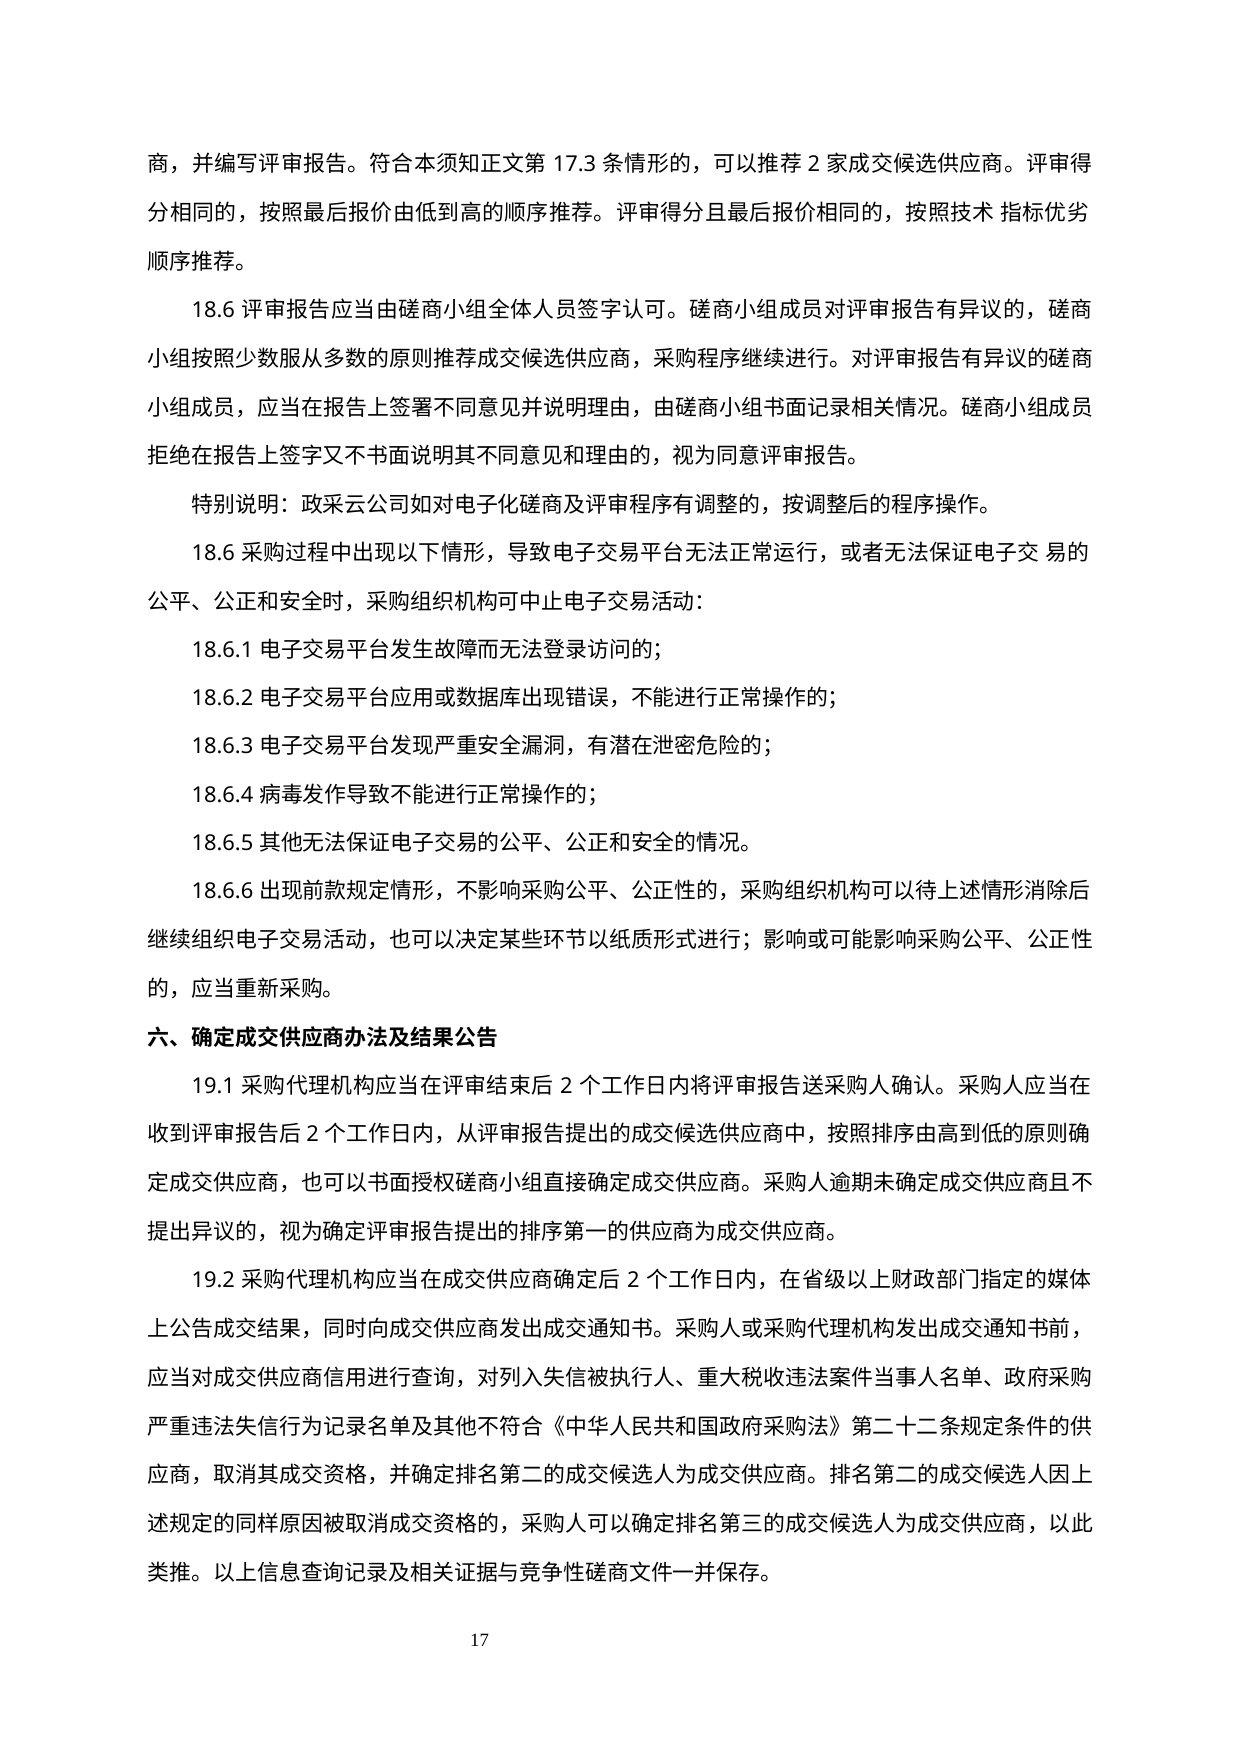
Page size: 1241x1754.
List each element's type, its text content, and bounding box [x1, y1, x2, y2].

text 18.6 评审报告应当由磋商小组全体人员签字认可。磋商小组成员对评审报告有异议的，磋商小组按照少数服从多数的原则推荐成交候选供应商，采购程序继续进行。对评审报告有异议的磋商小组成员，应当在报告上签署不同意见并说明理由，由磋商小组书面记录相关情况。磋商小组成员拒绝在报告上签字又不书面说明其不同意见和理由的，视为同意评审报告。 [148, 292, 1093, 470]
text 18.6.5 其他无法保证电子交易的公平、公正和安全的情况。 [148, 825, 1093, 857]
text 18.6.3 电子交易平台发现严重安全漏洞，有潜在泄密危险的； [148, 728, 1093, 761]
text 19.1 采购代理机构应当在评审结束后 2 个工作日内将评审报告送采购人确认。采购人应当在收到评审报告后 2 个工作日内，从评审报告提出的成交候选供应商中，按照排序由高到低的原则确定成交供应商，也可以书面授权磋商小组直接确定成交供应商。采购人逾期未确定成交供应商且不提出异议的，视为确定评审报告提出的排序第一的供应商为成交供应商。 [148, 1067, 1093, 1246]
text 18.6.6 出现前款规定情形，不影响采购公平、公正性的，采购组织机构可以待上述情形消除后继续组织电子交易活动，也可以决定某些环节以纸质形式进行；影响或可能影响采购公平、公正性的，应当重新采购。 [148, 873, 1093, 1003]
text 18.6 采购过程中出现以下情形，导致电子交易平台无法正常运行，或者无法保证电子交 易的公平、公正和安全时，采购组织机构可中止电子交易活动： [148, 534, 1093, 616]
text 六、确定成交供应商办法及结果公告 [148, 1019, 1093, 1052]
text 18.6.4 病毒发作导致不能进行正常操作的； [148, 777, 1093, 809]
text 18.6.2 电子交易平台应用或数据库出现错误，不能进行正常操作的； [148, 680, 1093, 712]
text 18.6.1 电子交易平台发生故障而无法登录访问的； [148, 632, 1093, 664]
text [148, 146, 1093, 276]
text 特别说明：政采云公司如对电子化磋商及评审程序有调整的，按调整后的程序操作。 [148, 486, 1093, 519]
text 19.2 采购代理机构应当在成交供应商确定后 2 个工作日内，在省级以上财政部门指定的媒体上公告成交结果，同时向成交供应商发出成交通知书。采购人或采购代理机构发出成交通知书前，应当对成交供应商信用进行查询，对列入失信被执行人、重大税收违法案件当事人名单、政府采购严重违法失信行为记录名单及其他不符合《中华人民共和国政府采购法》第二十二条规定条件的供应商，取消其成交资格，并确定排名第二的成交候选人为成交供应商。排名第二的成交候选人因上述规定的同样原因被取消成交资格的，采购人可以确定排名第三的成交候选人为成交供应商，以此类推。以上信息查询记录及相关证据与竞争性磋商文件一并保存。 [148, 1262, 1093, 1587]
